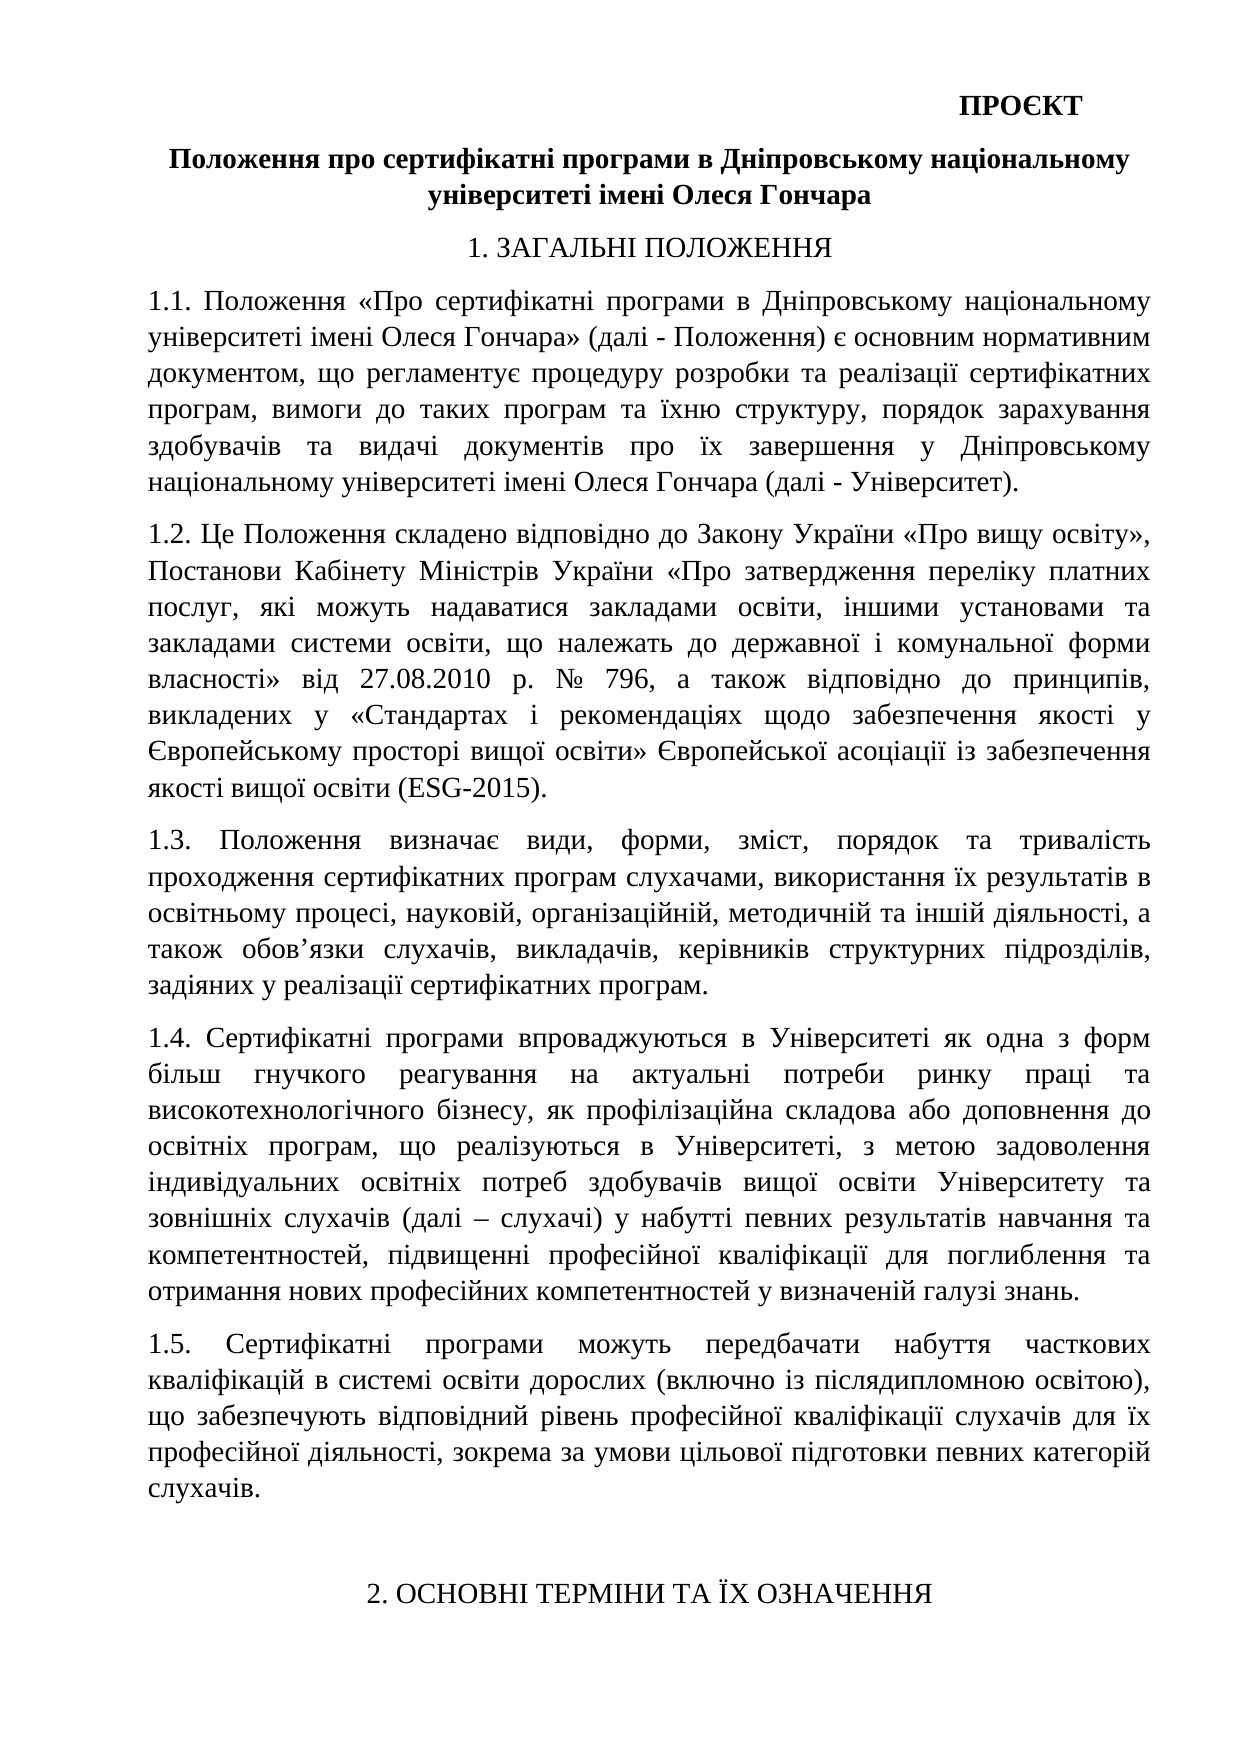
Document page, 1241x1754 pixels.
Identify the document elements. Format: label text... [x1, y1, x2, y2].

text 1.3. Положення визначає види, форми, зміст, порядок та тривалість проходження сертифікатних програм слухачами, використання їх результатів в освітньому процесі, науковій, організаційній, методичній та іншій діяльності, а також обов’язки слухачів, викладачів, керівників структурних підрозділів, задіяних у реалізації сертифікатних програм. [148, 822, 1152, 1001]
text ПРОЄКТ [959, 88, 1152, 122]
text 1.5. Сертифікатні програми можуть передбачати набуття часткових кваліфікацій в системі освіти дорослих (включно із післядипломною освітою), що забезпечують відповідний рівень професійної кваліфікації слухачів для їх професійної діяльності, зокрема за умови цільової підготовки певних категорій слухачів. [148, 1326, 1152, 1504]
text Положення про сертифікатні програми в Дніпровському національному університеті імені Олеся Гончара [148, 141, 1152, 211]
text 1. ЗАГАЛЬНІ ПОЛОЖЕННЯ [148, 230, 1152, 264]
text 1.4. Сертифікатні програми впроваджуються в Університеті як одна з форм більш гнучкого реагування на актуальні потреби ринку праці та високотехнологічного бізнесу, як профілізаційна складова або доповнення до освітніх програм, що реалізуються в Університеті, з метою задоволення індивідуальних освітніх потреб здобувачів вищої освіти Університету та зовнішніх слухачів (далі – слухачі) у набутті певних результатів навчання та компетентностей, підвищенні професійної кваліфікації для поглиблення та отримання нових професійних компетентностей у визначеній галузі знань. [148, 1020, 1152, 1306]
text 2. ОСНОВНІ ТЕРМІНИ ТА ЇХ ОЗНАЧЕННЯ [148, 1576, 1152, 1609]
text 1.1. Положення «Про сертифікатні програми в Дніпровському національному університеті імені Олеся Гончара» (далі - Положення) є основним нормативним документом, що регламентує процедуру розробки та реалізації сертифікатних програм, вимоги до таких програм та їхню структуру, порядок зарахування здобувачів та видачі документів про їх завершення у Дніпровському національному університеті імені Олеся Гончара (далі - Університет). [148, 283, 1152, 497]
text 1.2. Це Положення складено відповідно до Закону України «Про вищу освіту», Постанови Кабінету Міністрів України «Про затвердження переліку платних послуг, які можуть надаватися закладами освіти, іншими установами та закладами системи освіти, що належать до державної і комунальної форми власності» від 27.08.2010 р. № 796, а також відповідно до принципів, викладених у «Стандартах і рекомендаціях щодо забезпечення якості у Європейському просторі вищої освіти» Європейської асоціації із забезпечення якості вищої освіти (ESG-2015). [148, 517, 1152, 803]
